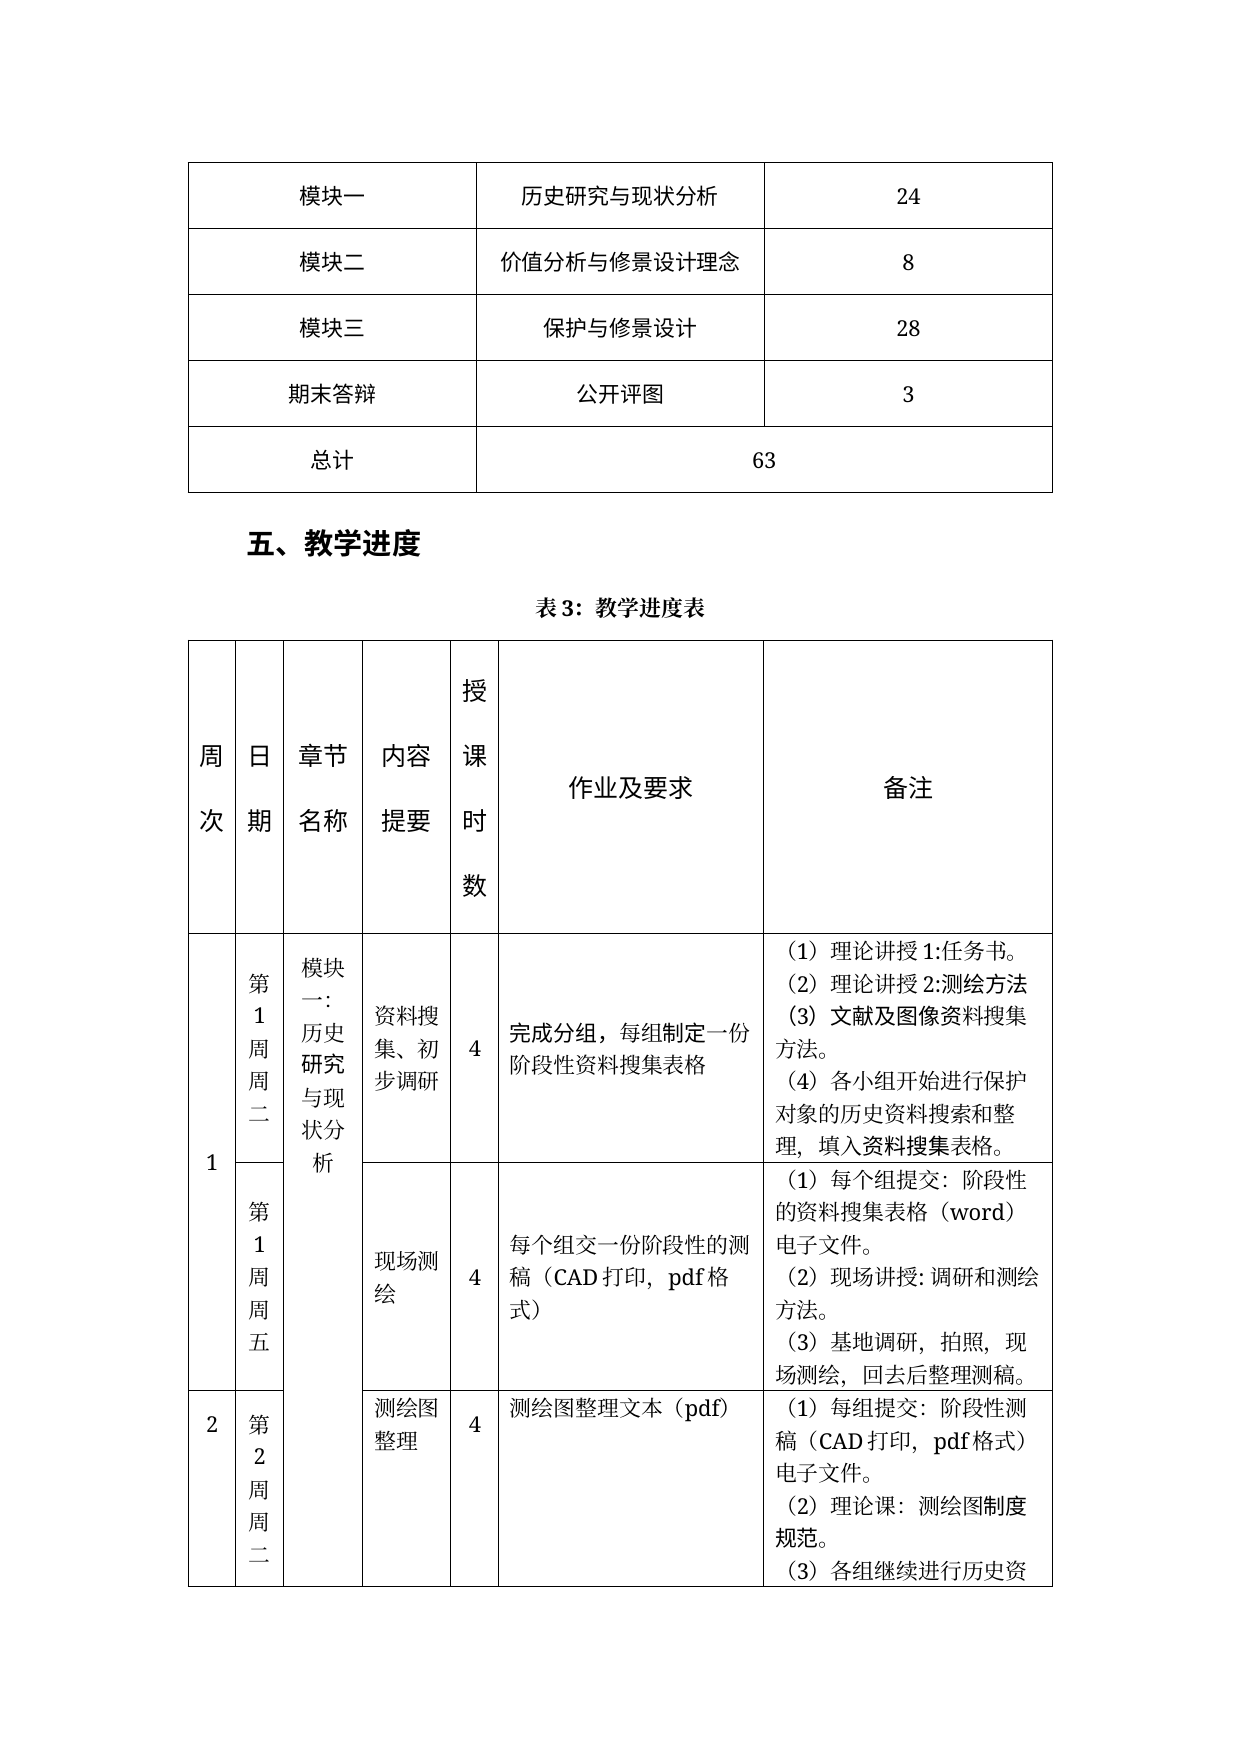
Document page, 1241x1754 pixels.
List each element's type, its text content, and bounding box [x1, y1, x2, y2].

table_cell 每个组交一份阶段性的测稿（CAD打印，pdf格式） [499, 1163, 763, 1390]
table_cell 完成分组，每组制定一份阶段性资料搜集表格 [499, 934, 763, 1162]
table_cell 3 [765, 361, 1052, 426]
table_header 授课时数 [451, 641, 498, 933]
table_header 日期 [236, 641, 283, 933]
table_cell （1）理论讲授1:任务书。 （2）理论讲授2:测绘方法 （3）文献及图像资料搜集方法。 （4）各小组开始进行保护对象的历史资料搜索和整理，填入资料搜集表格。 [764, 934, 1052, 1162]
table_cell 模块一 [189, 163, 476, 228]
table_header 内容提要 [363, 641, 450, 933]
table_cell 4 [451, 1163, 498, 1390]
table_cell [764, 1391, 1052, 1586]
table_cell 1 [189, 934, 235, 1390]
table_cell 第1周周二 [236, 934, 283, 1162]
table_cell 模块一：历史研究与现状分析 [284, 934, 362, 1586]
table_cell 8 [765, 229, 1052, 294]
table_cell 28 [765, 295, 1052, 360]
table_cell 24 [765, 163, 1052, 228]
table_header 备注 [764, 641, 1052, 933]
text 表3：教学进度表 [187, 591, 1053, 623]
table_cell 总计 [189, 427, 476, 492]
table_cell 模块二 [189, 229, 476, 294]
table_header 章节名称 [284, 641, 362, 933]
table_header 周次 [189, 641, 235, 933]
table_cell 价值分析与修景设计理念 [477, 229, 764, 294]
table_cell 期末答辩 [189, 361, 476, 426]
table_cell 63 [477, 427, 1052, 492]
text 五、教学进度 [187, 509, 1053, 574]
table_cell 4 [451, 934, 498, 1162]
table_cell 保护与修景设计 [477, 295, 764, 360]
table_cell 模块三 [189, 295, 476, 360]
table_cell （1）每个组提交：阶段性的资料搜集表格（word）电子文件。 （2）现场讲授: 调研和测绘方法。 （3）基地调研，拍照，现场测绘，回去后整理测稿。 [764, 1163, 1052, 1390]
table_cell 第1周周五 [236, 1163, 283, 1390]
table_cell 测绘图整理 [363, 1391, 450, 1586]
table_cell 测绘图整理文本（pdf） [499, 1391, 763, 1586]
table_cell 第2周周二 [236, 1391, 283, 1586]
table_cell 公开评图 [477, 361, 764, 426]
table_cell 资料搜集、初步调研 [363, 934, 450, 1162]
table_cell 历史研究与现状分析 [477, 163, 764, 228]
table_cell 4 [451, 1391, 498, 1586]
table_header 作业及要求 [499, 641, 763, 933]
table_cell 现场测绘 [363, 1163, 450, 1390]
table_cell 2 [189, 1391, 235, 1586]
